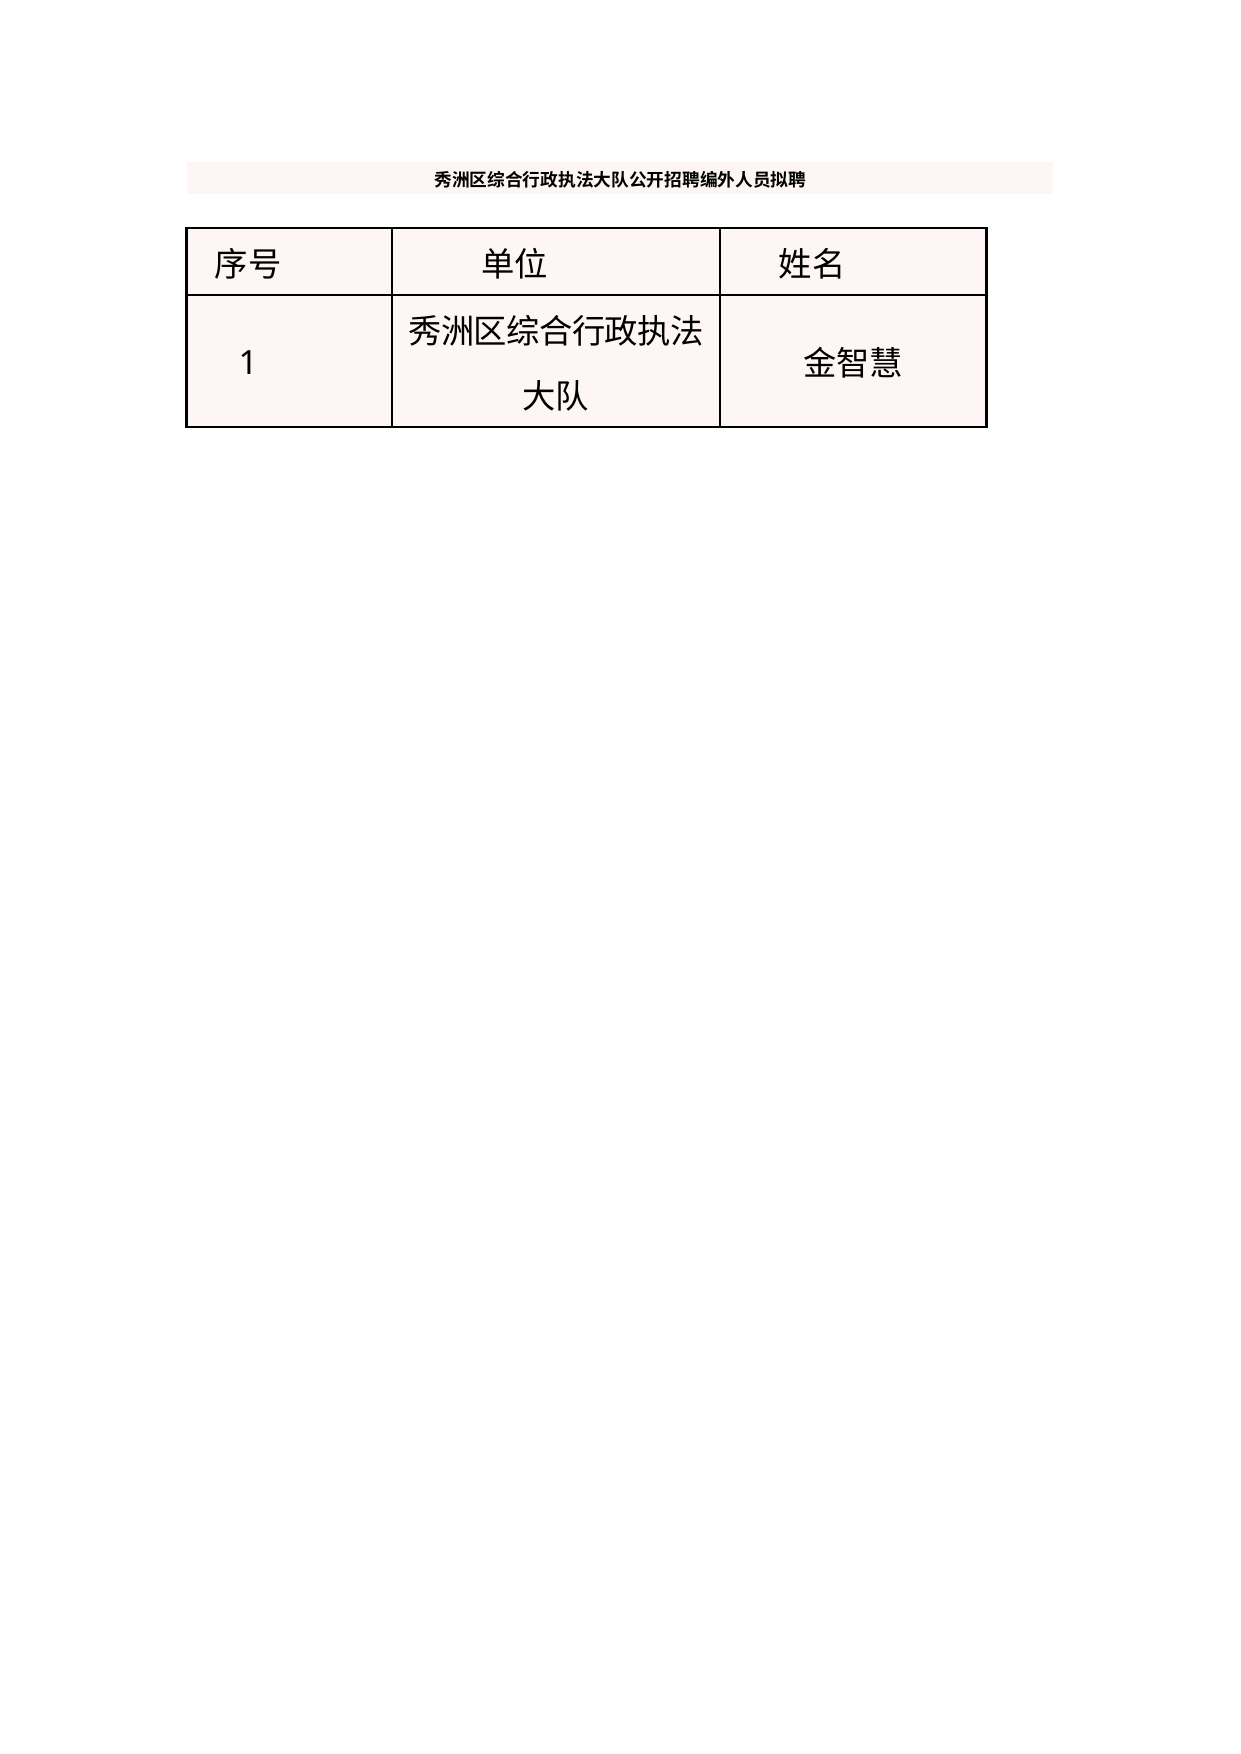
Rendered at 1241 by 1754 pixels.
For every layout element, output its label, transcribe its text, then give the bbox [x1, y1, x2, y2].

table_cell 1 [188, 296, 391, 426]
table_cell 秀洲区综合行政执法大队 [393, 296, 719, 426]
table_header 姓名 [721, 229, 985, 294]
table_header 序号 [188, 229, 391, 294]
table_header 单位 [393, 229, 719, 294]
table_cell 金智慧 [721, 296, 985, 426]
subtitle 秀洲区综合行政执法大队公开招聘编外人员拟聘 [187, 162, 1053, 194]
